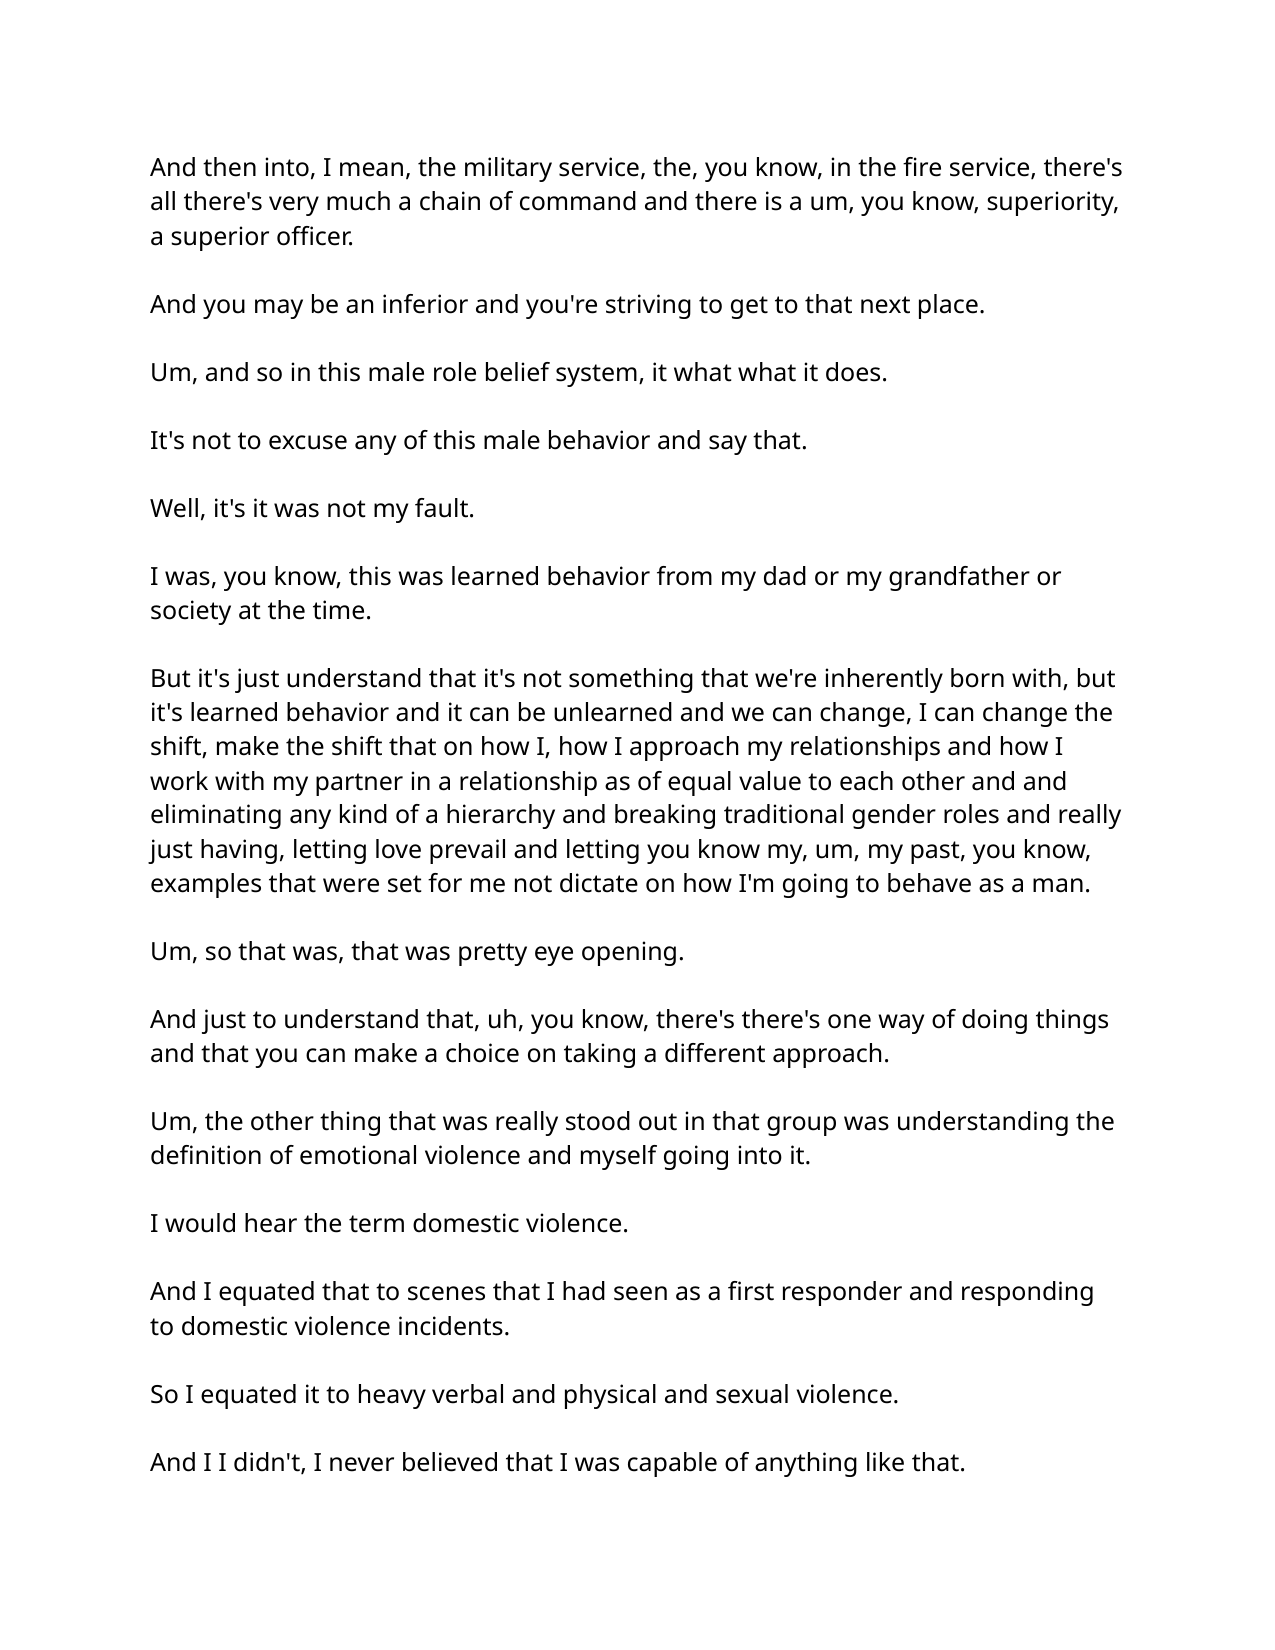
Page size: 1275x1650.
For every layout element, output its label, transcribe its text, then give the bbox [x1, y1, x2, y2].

text And just to understand that, uh, you know, there's there's one way of doing things and that you can make a choice on taking a different approach. [150, 1002, 1125, 1070]
text It's not to excuse any of this male behavior and say that. [150, 422, 1125, 457]
text And you may be an inferior and you're striving to get to that next place. [150, 286, 1125, 320]
text I would hear the term domestic violence. [150, 1206, 1125, 1240]
text Well, it's it was not my fault. [150, 491, 1125, 525]
text Um, the other thing that was really stood out in that group was understanding the definition of emotional violence and myself going into it. [150, 1104, 1125, 1172]
text Um, so that was, that was pretty eye opening. [150, 933, 1125, 967]
text I was, you know, this was learned behavior from my dad or my grandfather or society at the time. [150, 559, 1125, 627]
text And then into, I mean, the military service, the, you know, in the fire service, there's all there's very much a chain of command and there is a um, you know, superiority, a superior officer. [150, 150, 1125, 252]
text And I equated that to scenes that I had seen as a first responder and responding to domestic violence incidents. [150, 1274, 1125, 1342]
text But it's just understand that it's not something that we're inherently born with, but it's learned behavior and it can be unlearned and we can change, I can change the shift, make the shift that on how I, how I approach my relationships and how I work with my partner in a relationship as of equal value to each other and and eliminating any kind of a hierarchy and breaking traditional gender roles and really just having, letting love prevail and letting you know my, um, my past, you know, examples that were set for me not dictate on how I'm going to behave as a man. [150, 661, 1125, 899]
text Um, and so in this male role belief system, it what what it does. [150, 354, 1125, 388]
text So I equated it to heavy verbal and physical and sexual violence. [150, 1376, 1125, 1410]
text And I I didn't, I never believed that I was capable of anything like that. [150, 1444, 1125, 1478]
